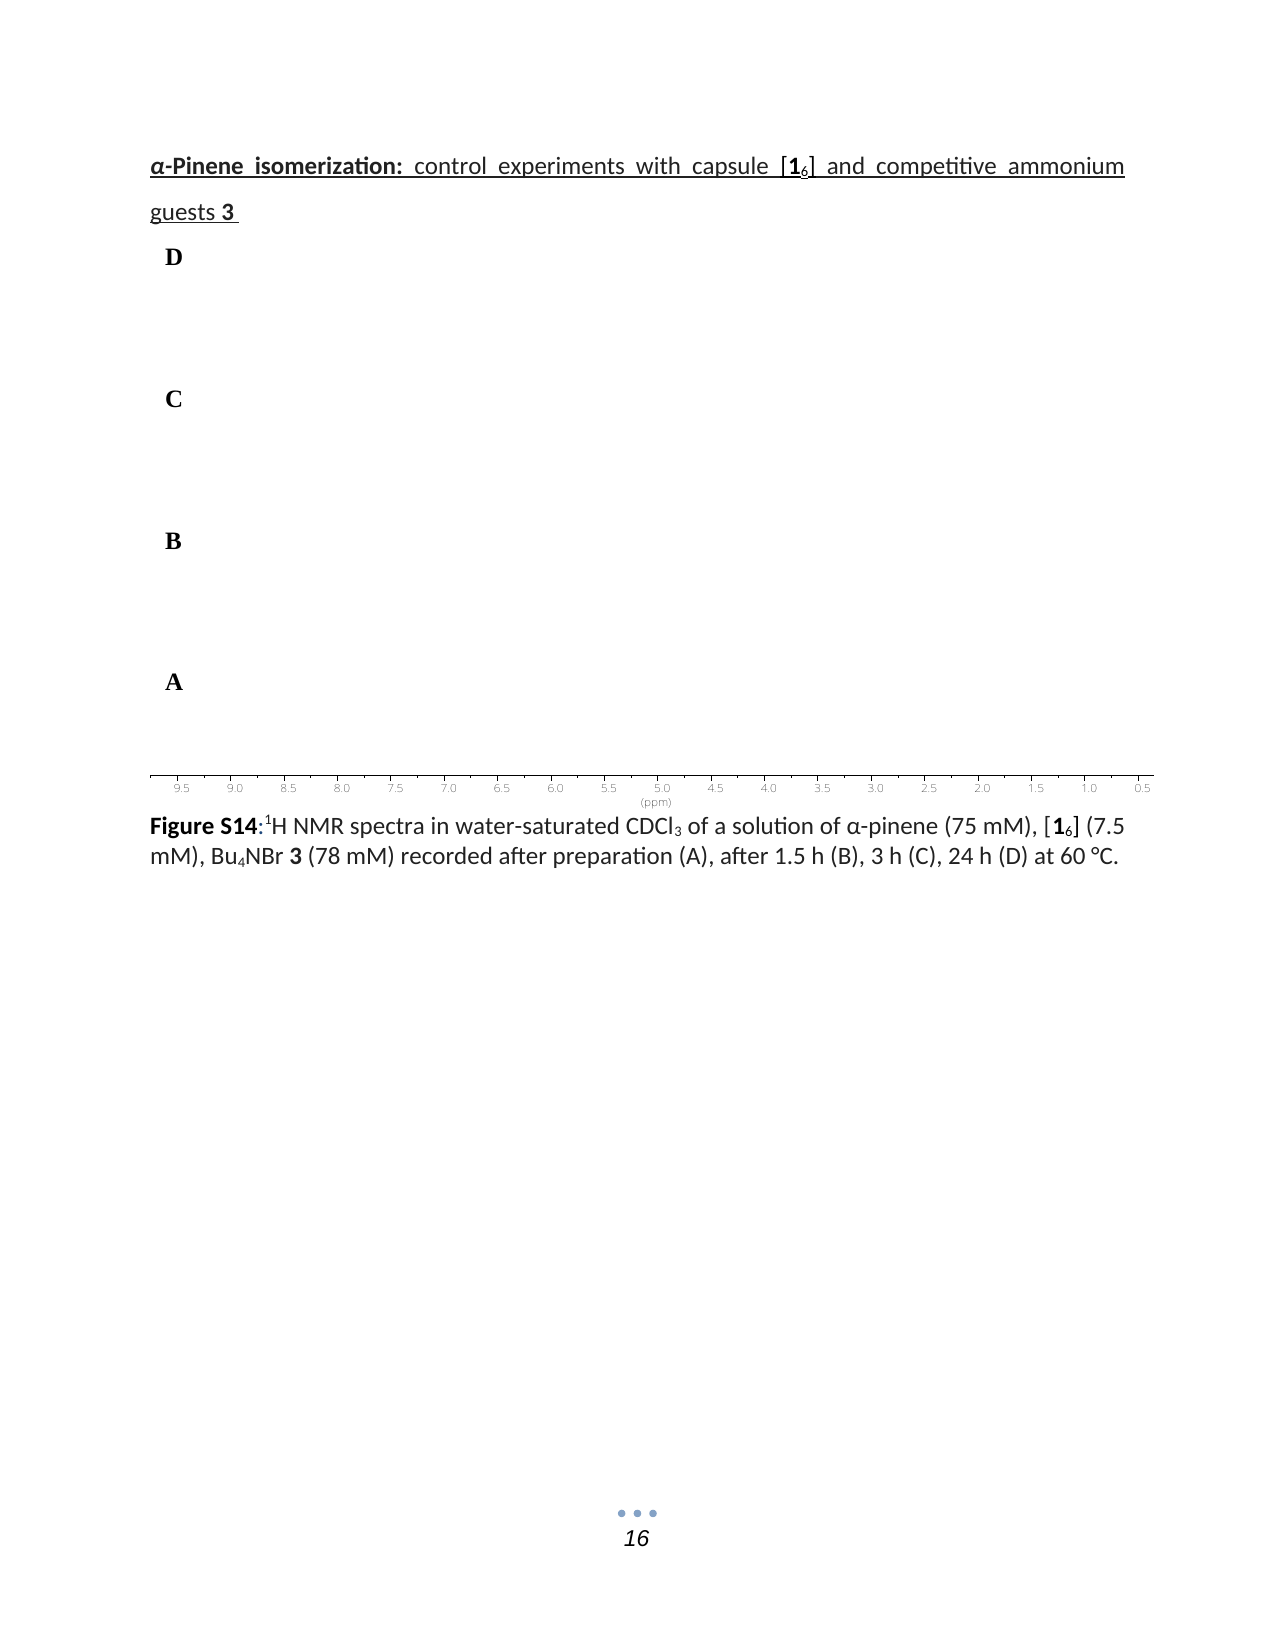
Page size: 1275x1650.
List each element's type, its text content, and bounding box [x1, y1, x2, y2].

text Figure S14:1H NMR spectra in water-saturated CDCl3 of a solution of α-pinene (75 mM), [16] (7.5 mM), Bu4NBr 3 (78 mM) recorded after preparation (A), after 1.5 h (B), 3 h (C), 24 h (D) at 60 °C. [150, 810, 1125, 871]
text α-Pinene isomerization: control experiments with capsule [16] and competitive ammonium guests 3 [150, 150, 1125, 226]
